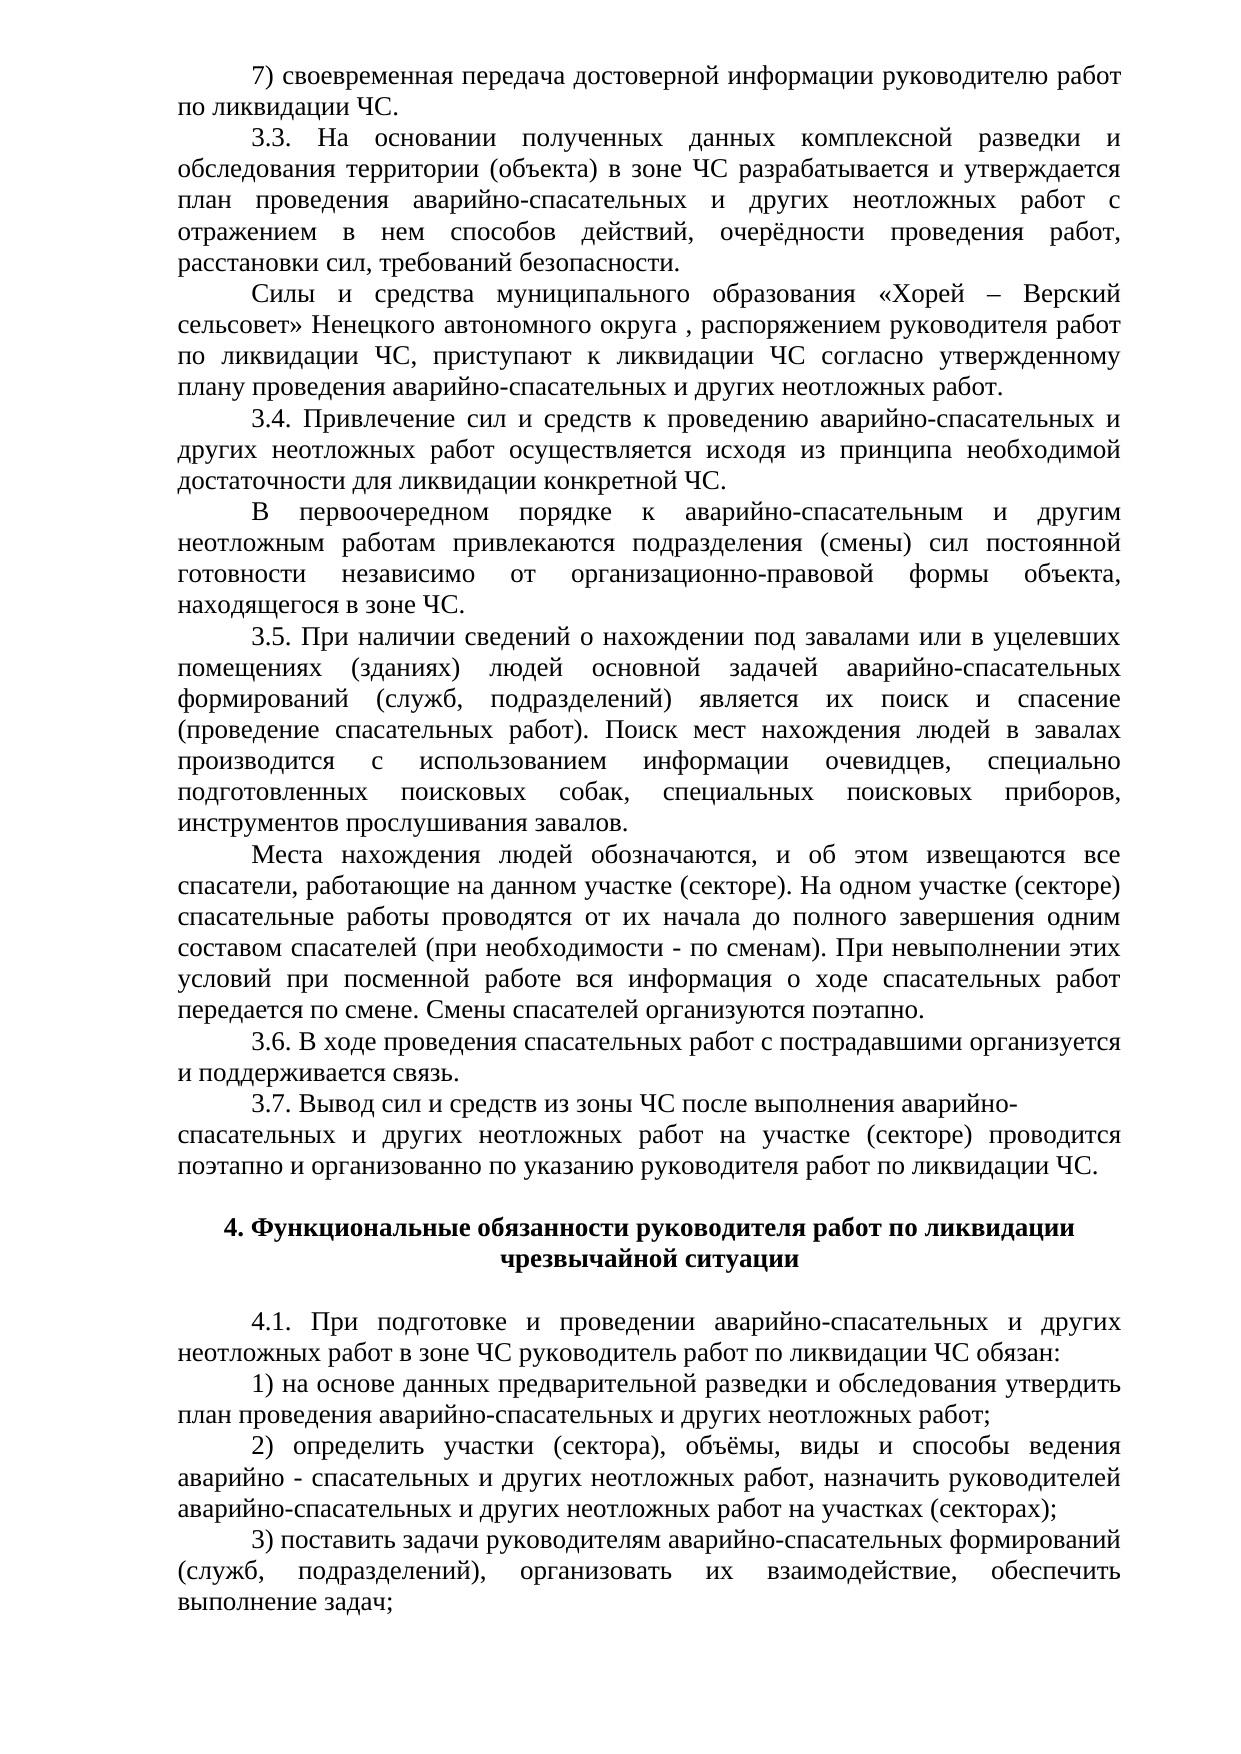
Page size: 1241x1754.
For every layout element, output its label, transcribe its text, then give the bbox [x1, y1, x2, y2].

text 3) поставить задачи руководителям аварийно-спасательных формирований (служб, подразделений), организовать их взаимодействие, обеспечить выполнение задач; [177, 1523, 1122, 1616]
text Силы и средства муниципального образования «Хорей – Верский сельсовет» Ненецкого автономного округа , распоряжением руководителя работ по ликвидации ЧС, приступают к ликвидации ЧС согласно утвержденному плану проведения аварийно-спасательных и других неотложных работ. [177, 277, 1122, 402]
text Места нахождения людей обозначаются, и об этом извещаются все спасатели, работающие на данном участке (секторе). На одном участке (секторе) спасательные работы проводятся от их начала до полного завершения одним составом спасателей (при необходимости - по сменам). При невыполнении этих условий при посменной работе вся информация о ходе спасательных работ передается по смене. Смены спасателей организуются поэтапно. [177, 838, 1122, 1024]
text 4.1. При подготовке и проведении аварийно-спасательных и других неотложных работ в зоне ЧС руководитель работ по ликвидации ЧС обязан: [177, 1305, 1122, 1367]
text 3.4. Привлечение сил и средств к проведению аварийно-спасательных и других неотложных работ осуществляется исходя из принципа необходимой достаточности для ликвидации конкретной ЧС. [177, 402, 1122, 495]
text 7) своевременная передача достоверной информации руководителю работ по ликвидации ЧС. [177, 59, 1122, 121]
text 2) определить участки (сектора), объёмы, виды и способы ведения аварийно - спасательных и других неотложных работ, назначить руководителей аварийно-спасательных и других неотложных работ на участках (секторах); [177, 1429, 1122, 1523]
text 3.7. Вывод сил и средств из зоны ЧС после выполнения аварийно- [177, 1087, 1122, 1118]
text В первоочередном порядке к аварийно-спасательным и другим неотложным работам привлекаются подразделения (смены) сил постоянной готовности независимо от организационно-правовой формы объекта, находящегося в зоне ЧС. [177, 495, 1122, 620]
text 4. Функциональные обязанности руководителя работ по ликвидации чрезвычайной ситуации [177, 1211, 1122, 1274]
text 3.6. В ходе проведения спасательных работ с пострадавшими организуется и поддерживается связь. [177, 1024, 1122, 1087]
text спасательных и других неотложных работ на участке (секторе) проводится поэтапно и организованно по указанию руководителя работ по ликвидации ЧС. [177, 1118, 1122, 1180]
text 3.5. При наличии сведений о нахождении под завалами или в уцелевших помещениях (зданиях) людей основной задачей аварийно-спасательных формирований (служб, подразделений) является их поиск и спасение (проведение спасательных работ). Поиск мест нахождения людей в завалах производится с использованием информации очевидцев, специально подготовленных поисковых собак, специальных поисковых приборов, инструментов прослушивания завалов. [177, 620, 1122, 838]
text 1) на основе данных предварительной разведки и обследования утвердить план проведения аварийно-спасательных и других неотложных работ; [177, 1367, 1122, 1429]
text 3.3. На основании полученных данных комплексной разведки и обследования территории (объекта) в зоне ЧС разрабатывается и утверждается план проведения аварийно-спасательных и других неотложных работ с отражением в нем способов действий, очерёдности проведения работ, расстановки сил, требований безопасности. [177, 121, 1122, 277]
